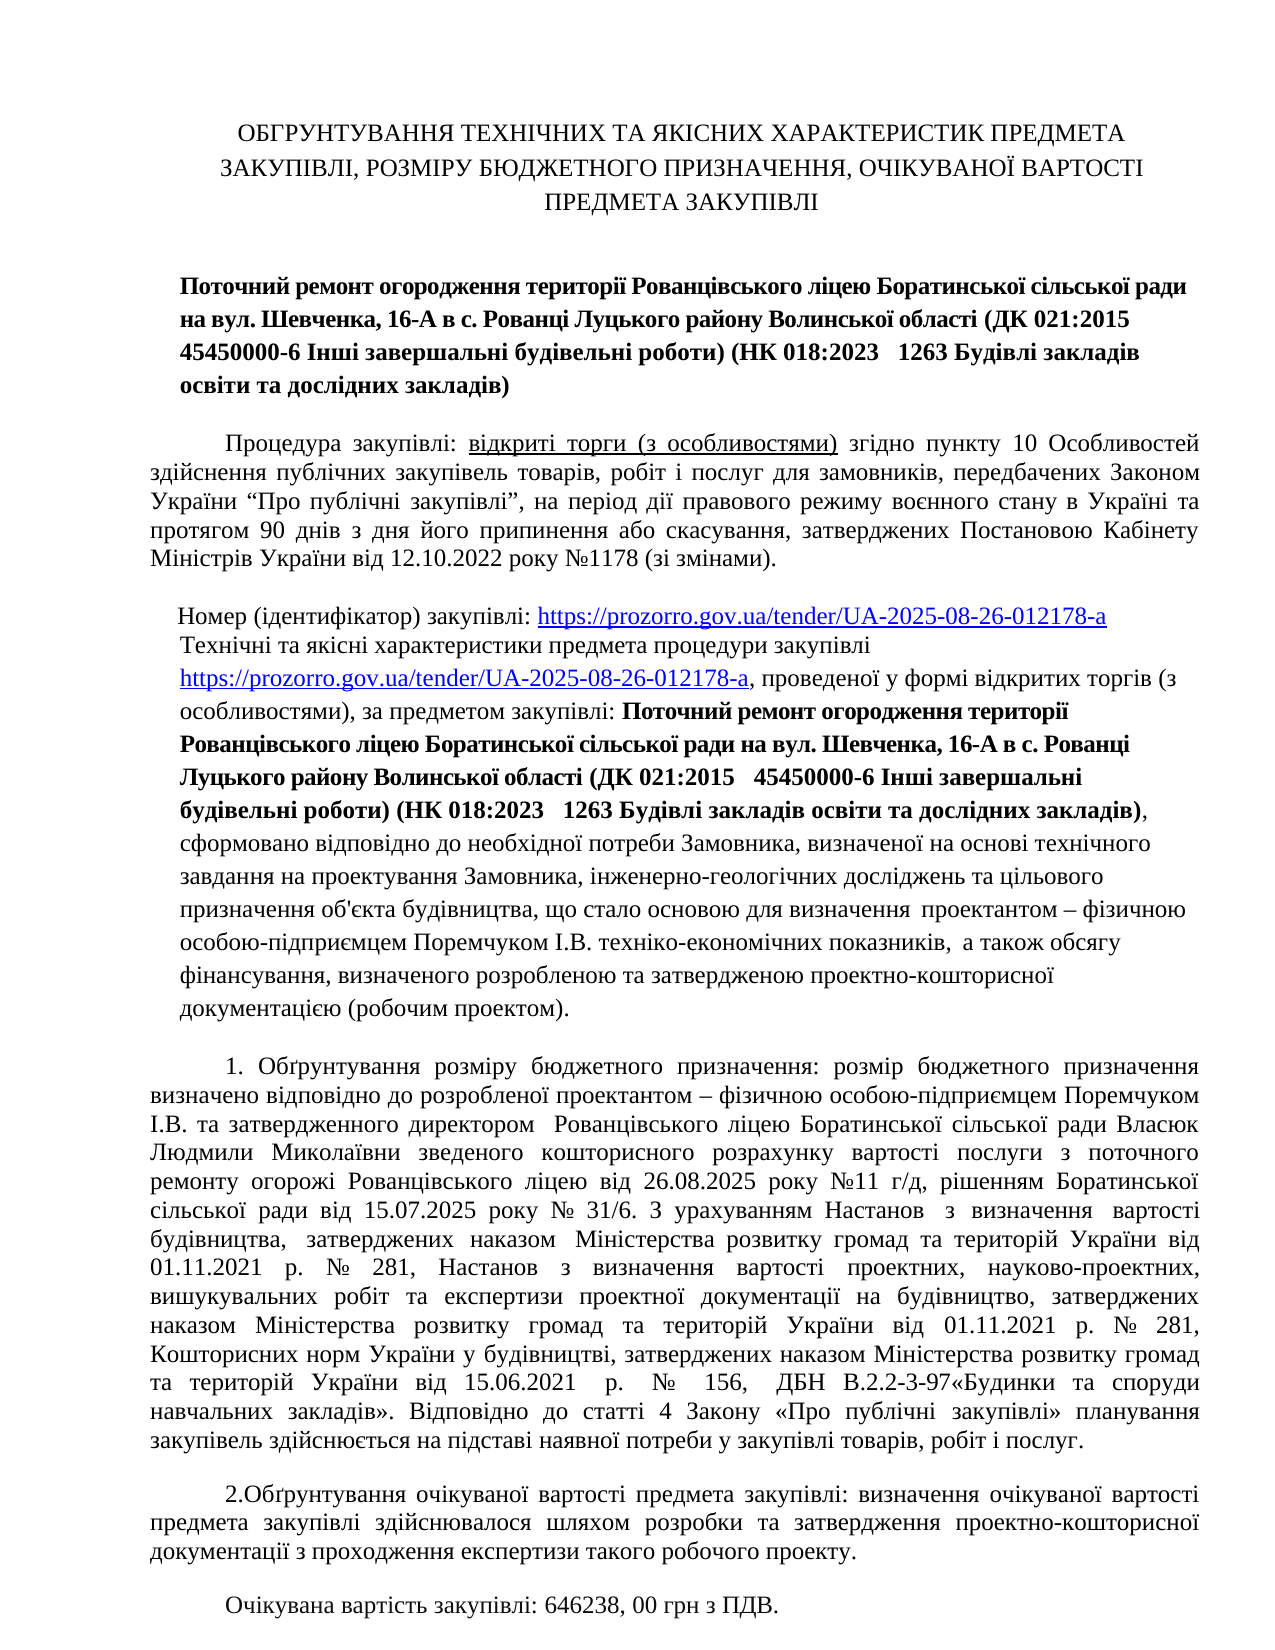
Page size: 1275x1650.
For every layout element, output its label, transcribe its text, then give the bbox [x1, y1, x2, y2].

text Очікувана вартість закупівлі: 646238, 00 грн з ПДВ. [150, 1590, 1200, 1619]
text 2.Обґрунтування очікуваної вартості предмета закупівлі: визначення очікуваної вартості предмета закупівлі здійснювалося шляхом розробки та затвердження проектно-кошторисної документації з проходження експертизи такого робочого проекту. [150, 1479, 1200, 1565]
text Технічні та якісні характеристики предмета процедури закупівлі https://prozorro.gov.ua/tender/UA-2025-08-26-012178-a, проведеної у формі відкритих торгів (з особливостями), за предметом закупівлі: Поточний ремонт огородження території Рованцівського ліцею Боратинської сільської ради на вул. Шевченка, 16-А в с. Рованці Луцького району Волинської області (ДК 021:2015 45450000-6 Інші завершальні будівельні роботи) (НК 018:2023 1263 Будівлі закладів освіти та дослідних закладів), сформовано відповідно до необхідної потреби Замовника, визначеної на основі технічного завдання на проектування Замовника, інженерно-геологічних досліджень та цільового призначення об'єкта будівництва, що стало основою для визначення проектантом – фізичною особою-підприємцем Поремчуком І.В. техніко-економічних показників, а також обсягу фінансування, визначеного розробленою та затвердженою проектно-кошторисної документацією (робочим проектом). [179, 630, 1200, 1022]
title ОБГРУНТУВАННЯ ТЕХНІЧНИХ ТА ЯКІСНИХ ХАРАКТЕРИСТИК ПРЕДМЕТА ЗАКУПІВЛІ, РОЗМІРУ БЮДЖЕТНОГО ПРИЗНАЧЕННЯ, ОЧІКУВАНОЇ ВАРТОСТІ ПРЕДМЕТА ЗАКУПІВЛІ [187, 118, 1176, 216]
text Процедура закупівлі: відкриті торги (з особливостями) згідно пункту 10 Особливостей здійснення публічних закупівель товарів, робіт і послуг для замовників, передбачених Законом України “Про публічні закупівлі”, на період дії правового режиму воєнного стану в Україні та протягом 90 днів з дня його припинення або скасування, затверджених Постановою Кабінету Міністрів України від 12.10.2022 року №1178 (зі змінами). [150, 428, 1200, 572]
text 1. Обґрунтування розміру бюджетного призначення: розмір бюджетного призначення визначено відповідно до розробленої проектантом – фізичною особою-підприємцем Поремчуком І.В. та затвердженного директором Рованцівського ліцею Боратинської сільської ради Власюк Людмили Миколаївни зведеного кошторисного розрахунку вартості послуги з поточного ремонту огорожі Рованцівського ліцею від 26.08.2025 року №11 г/д, рішенням Боратинської сільської ради від 15.07.2025 року № 31/6. З урахуванням Настанов з визначення вартості будівництва, затверджених наказом Міністерства розвитку громад та територій України від 01.11.2021 р. № 281, Настанов з визначення вартості проектних, науково-проектних, вишукувальних робіт та експертизи проектної документації на будівництво, затверджених наказом Міністерства розвитку громад та територій України від 01.11.2021 р. № 281, Кошторисних норм України у будівництві, затверджених наказом Міністерства розвитку громад та територій України від 15.06.2021 р. № 156, ДБН В.2.2-3-97«Будинки та споруди навчальних закладів». Відповідно до статті 4 Закону «Про публічні закупівлі» планування закупівель здійснюється на підставі наявної потреби у закупівлі товарів, робіт і послуг. [150, 1051, 1200, 1454]
text Поточний ремонт огородження території Рованцівського ліцею Боратинської сільської ради на вул. Шевченка, 16-А в с. Рованці Луцького району Волинської області (ДК 021:2015 45450000-6 Інші завершальні будівельні роботи) (НК 018:2023 1263 Будівлі закладів освіти та дослідних закладів) [179, 271, 1200, 399]
text Номер (ідентифікатор) закупівлі: https://prozorro.gov.ua/tender/UA-2025-08-26-012178-a [177, 601, 1200, 630]
